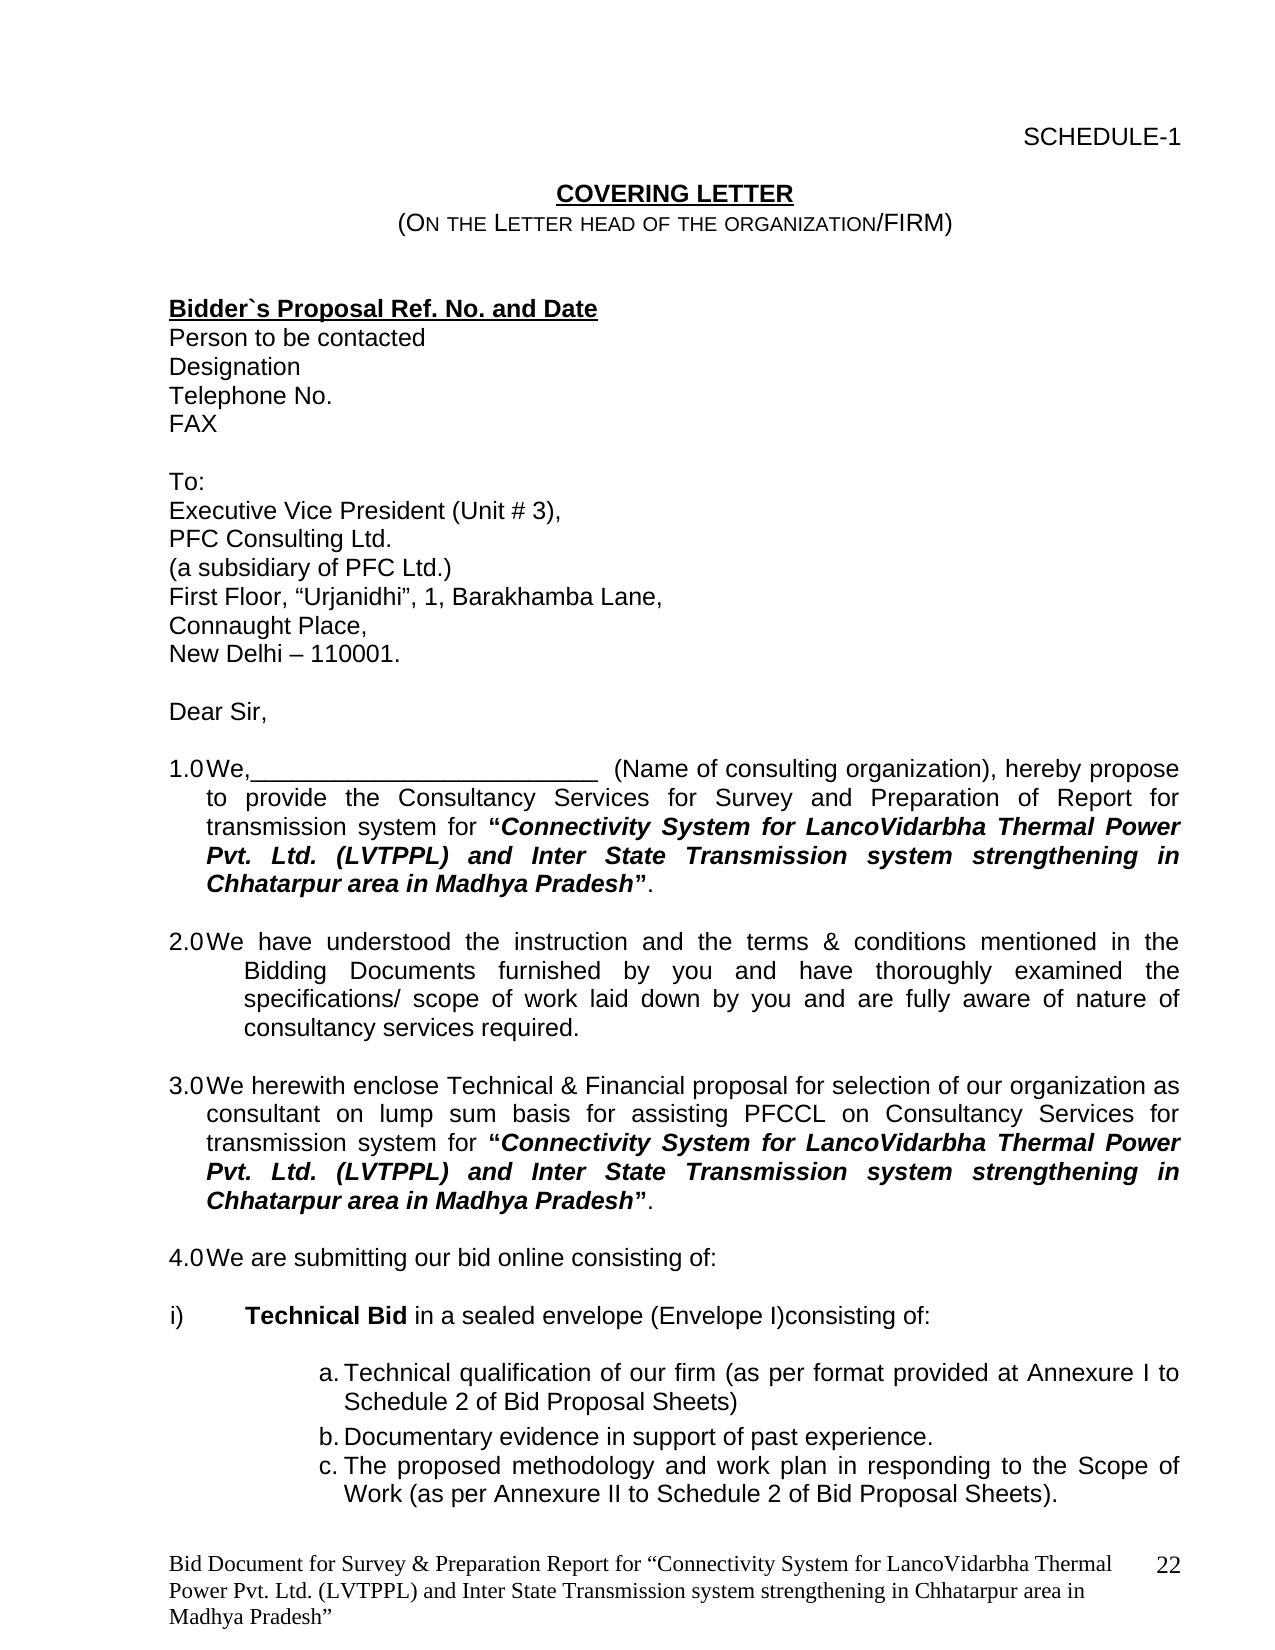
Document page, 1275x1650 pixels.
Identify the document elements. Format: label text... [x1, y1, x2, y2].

text COVERING LETTER [169, 179, 1181, 208]
text First Floor, “Urjanidhi”, 1, Barakhamba Lane, [169, 582, 1181, 611]
list We are submitting our bid online consisting of: [169, 1243, 1181, 1272]
list Documentary evidence in support of past experience. [319, 1422, 1181, 1451]
text Telephone No. [169, 381, 1181, 409]
list We,_________________________ (Name of consulting organization), hereby propose to provide the Consultancy Services for Survey and Preparation of Report for transmission system for “Connectivity System for LancoVidarbha Thermal Power Pvt. Ltd. (LVTPPL) and Inter State Transmission system strengthening in Chhatarpur area in Madhya Pradesh”. [169, 754, 1181, 898]
list Technical Bid in a sealed envelope (Envelope I)consisting of: [170, 1301, 1181, 1329]
text SCHEDULE-1 [169, 122, 1181, 151]
text Dear Sir, [169, 697, 1181, 726]
text FAX [169, 409, 1181, 438]
list We herewith enclose Technical & Financial proposal for selection of our organization as consultant on lump sum basis for assisting PFCCL on Consultancy Services for transmission system for “Connectivity System for LancoVidarbha Thermal Power Pvt. Ltd. (LVTPPL) and Inter State Transmission system strengthening in Chhatarpur area in Madhya Pradesh”. [169, 1071, 1181, 1214]
subtitle Technical qualification of our firm (as per format provided at Annexure I to Schedule 2 of Bid Proposal Sheets) [319, 1358, 1181, 1416]
text Executive Vice President (Unit # 3), [169, 496, 1181, 524]
list We have understood the instruction and the terms & conditions mentioned in the Bidding Documents furnished by you and have thoroughly examined the specifications/ scope of work laid down by you and are fully aware of nature of consultancy services required. [169, 927, 1181, 1042]
text (On the Letter head of the organization/FIRM) [169, 208, 1181, 237]
list The proposed methodology and work plan in responding to the Scope of Work (as per Annexure II to Schedule 2 of Bid Proposal Sheets). [319, 1451, 1181, 1508]
text Person to be contacted [169, 323, 1181, 352]
subtitle Bidder`s Proposal Ref. No. and Date [169, 294, 1181, 323]
text Connaught Place, [169, 611, 1181, 639]
text Designation [169, 352, 1181, 381]
text To: [169, 467, 1181, 496]
text PFC Consulting Ltd. [169, 524, 1181, 553]
text New Delhi – 110001. [169, 639, 1181, 668]
text (a subsidiary of PFC Ltd.) [169, 553, 1181, 582]
